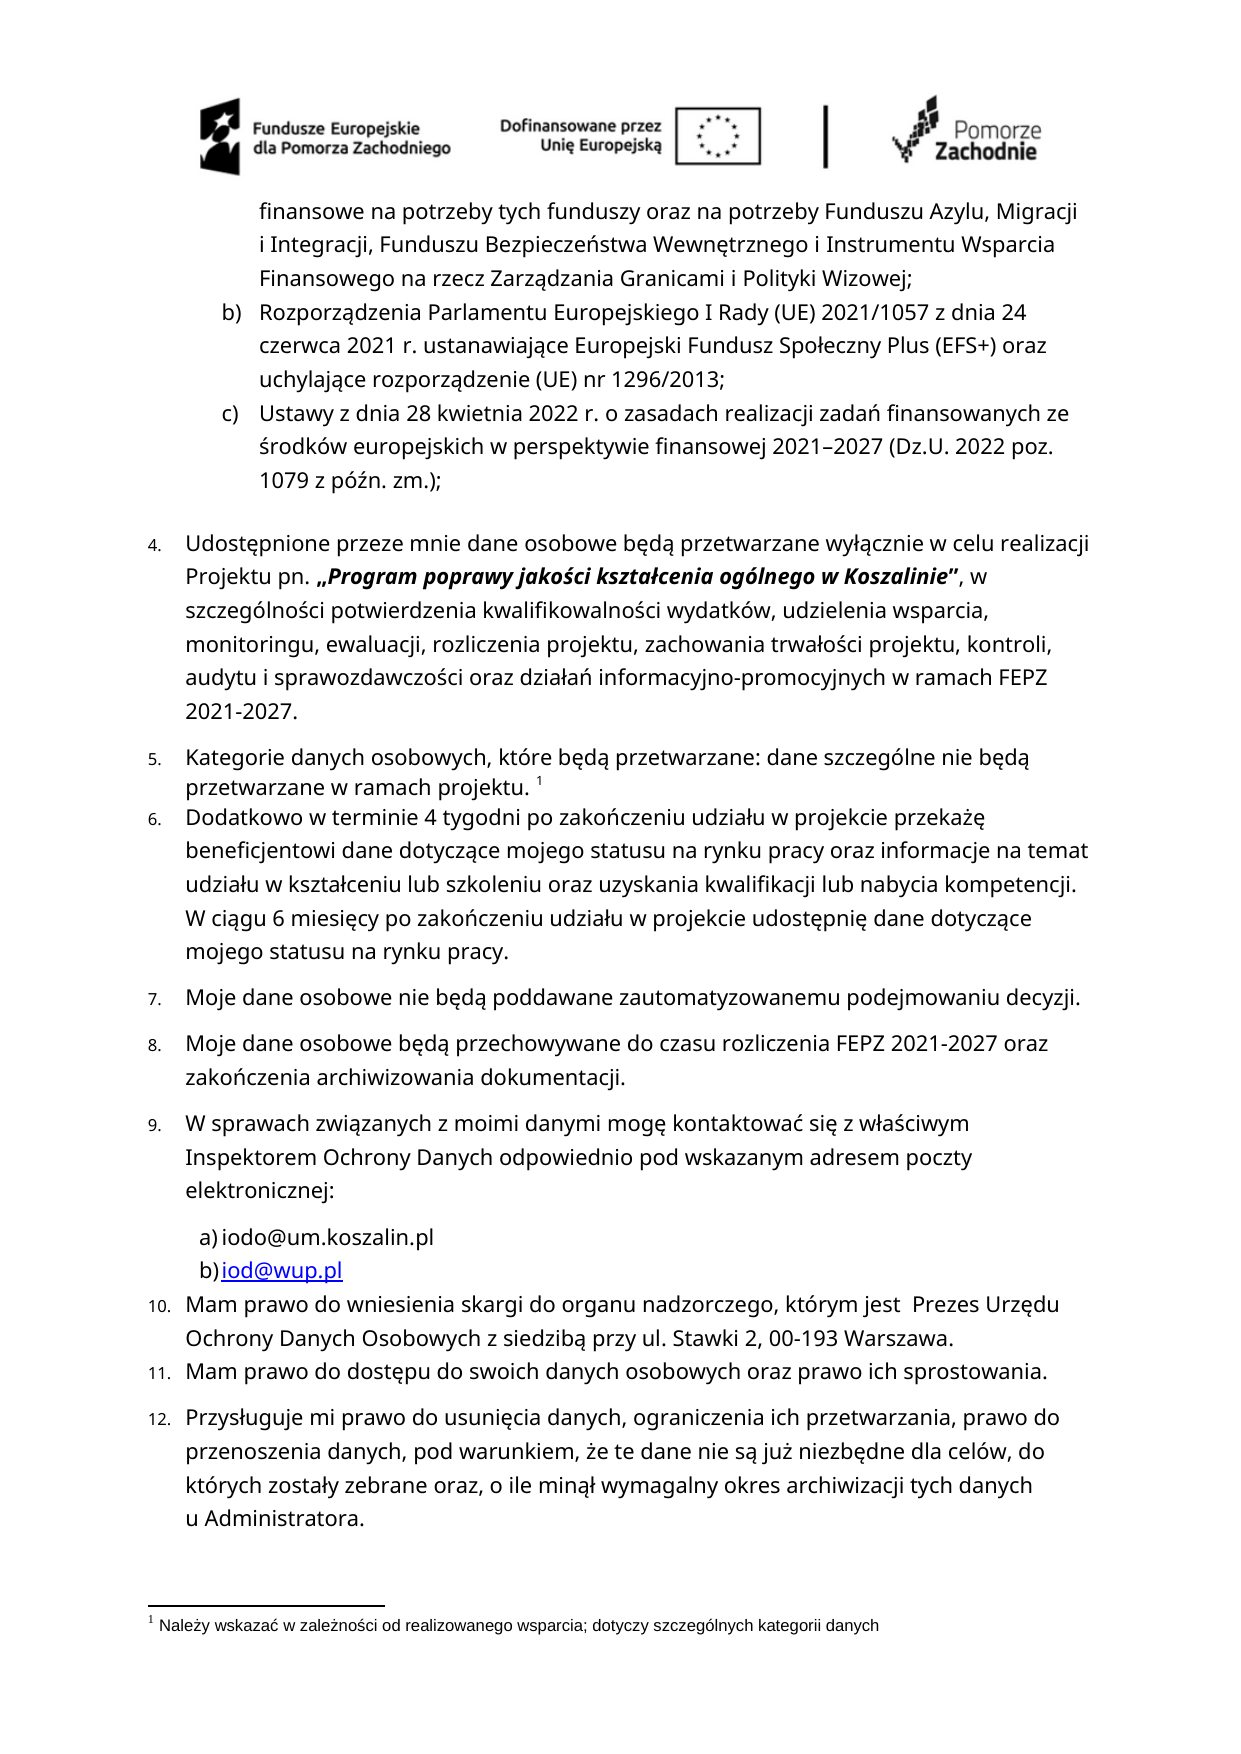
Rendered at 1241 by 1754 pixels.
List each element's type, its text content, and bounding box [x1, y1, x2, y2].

list Mam prawo do wniesienia skargi do organu nadzorczego, którym jest Prezes Urzędu Ochrony Danych Osobowych z siedzibą przy ul. Stawki 2, 00-193 Warszawa. [148, 1347, 1093, 1411]
list Kategorie danych osobowych, które będą przetwarzane: dane szczególne nie będą przetwarzane w ramach projektu. [148, 800, 1093, 860]
list Przysługuje mi prawo do usunięcia danych, ograniczenia ich przetwarzania, prawo do przenoszenia danych, pod warunkiem, że te dane nie są już niezbędne dla celów, do których zostały zebrane oraz, o ile minął wymagalny okres archiwizacji tych danych u Administratora. [148, 1461, 1093, 1591]
list iodo@um.koszalin.pl [434, 1280, 1093, 1310]
list Dodatkowo w terminie 4 tygodni po zakończeniu udziału w projekcie przekażę beneficjentowi dane dotyczące mojego statusu na rynku pracy oraz informacje na temat udziału w kształceniu lub szkoleniu oraz uzyskania kwalifikacji lub nabycia kompetencji. W ciągu 6 miesięcy po zakończeniu udziału w projekcie udostępnię dane dotyczące mojego statusu na rynku pracy. [148, 860, 1093, 1024]
list iod@wup.pl [199, 1314, 1093, 1343]
picture [181, 73, 1059, 196]
list Moje dane osobowe będą przechowywane do czasu rozliczenia FEPZ 2021-2027 oraz zakończenia archiwizowania dokumentacji. [148, 1087, 1093, 1150]
list Ustawy z dnia 28 kwietnia 2022 r. o zasadach realizacji zadań finansowanych ze środków europejskich w perspektywie finansowej 2021–2027 (Dz.U. 2022 poz. 1079 z późn. zm.); [221, 456, 1093, 553]
list Udostępnione przeze mnie dane osobowe będą przetwarzane wyłącznie w celu realizacji Projektu pn. „Program poprawy jakości kształcenia ogólnego w Koszalinie”, w szczególności potwierdzenia kwalifikowalności wydatków, udzielenia wsparcia, monitoringu, ewaluacji, rozliczenia projektu, zachowania trwałości projektu, kontroli, audytu i sprawozdawczości oraz działań informacyjno-promocyjnych w ramach FEPZ 2021-2027. [148, 586, 1093, 784]
list Moje dane osobowe nie będą poddawane zautomatyzowanemu podejmowaniu decyzji. [148, 1041, 1093, 1070]
list Mam prawo do dostępu do swoich danych osobowych oraz prawo ich sprostowania. [148, 1414, 1093, 1444]
list Rozporządzenia Parlamentu Europejskiego I Rady (UE) 2021/1057 z dnia 24 czerwca 2021 r. ustanawiające Europejski Fundusz Społeczny Plus (EFS+) oraz uchylające rozporządzenie (UE) nr 1296/2013; [221, 326, 1093, 423]
list W sprawach związanych z moimi danymi mogę kontaktować się z właściwym Inspektorem Ochrony Danych odpowiednio pod wskazanym adresem poczty elektronicznej: [148, 1167, 1093, 1264]
